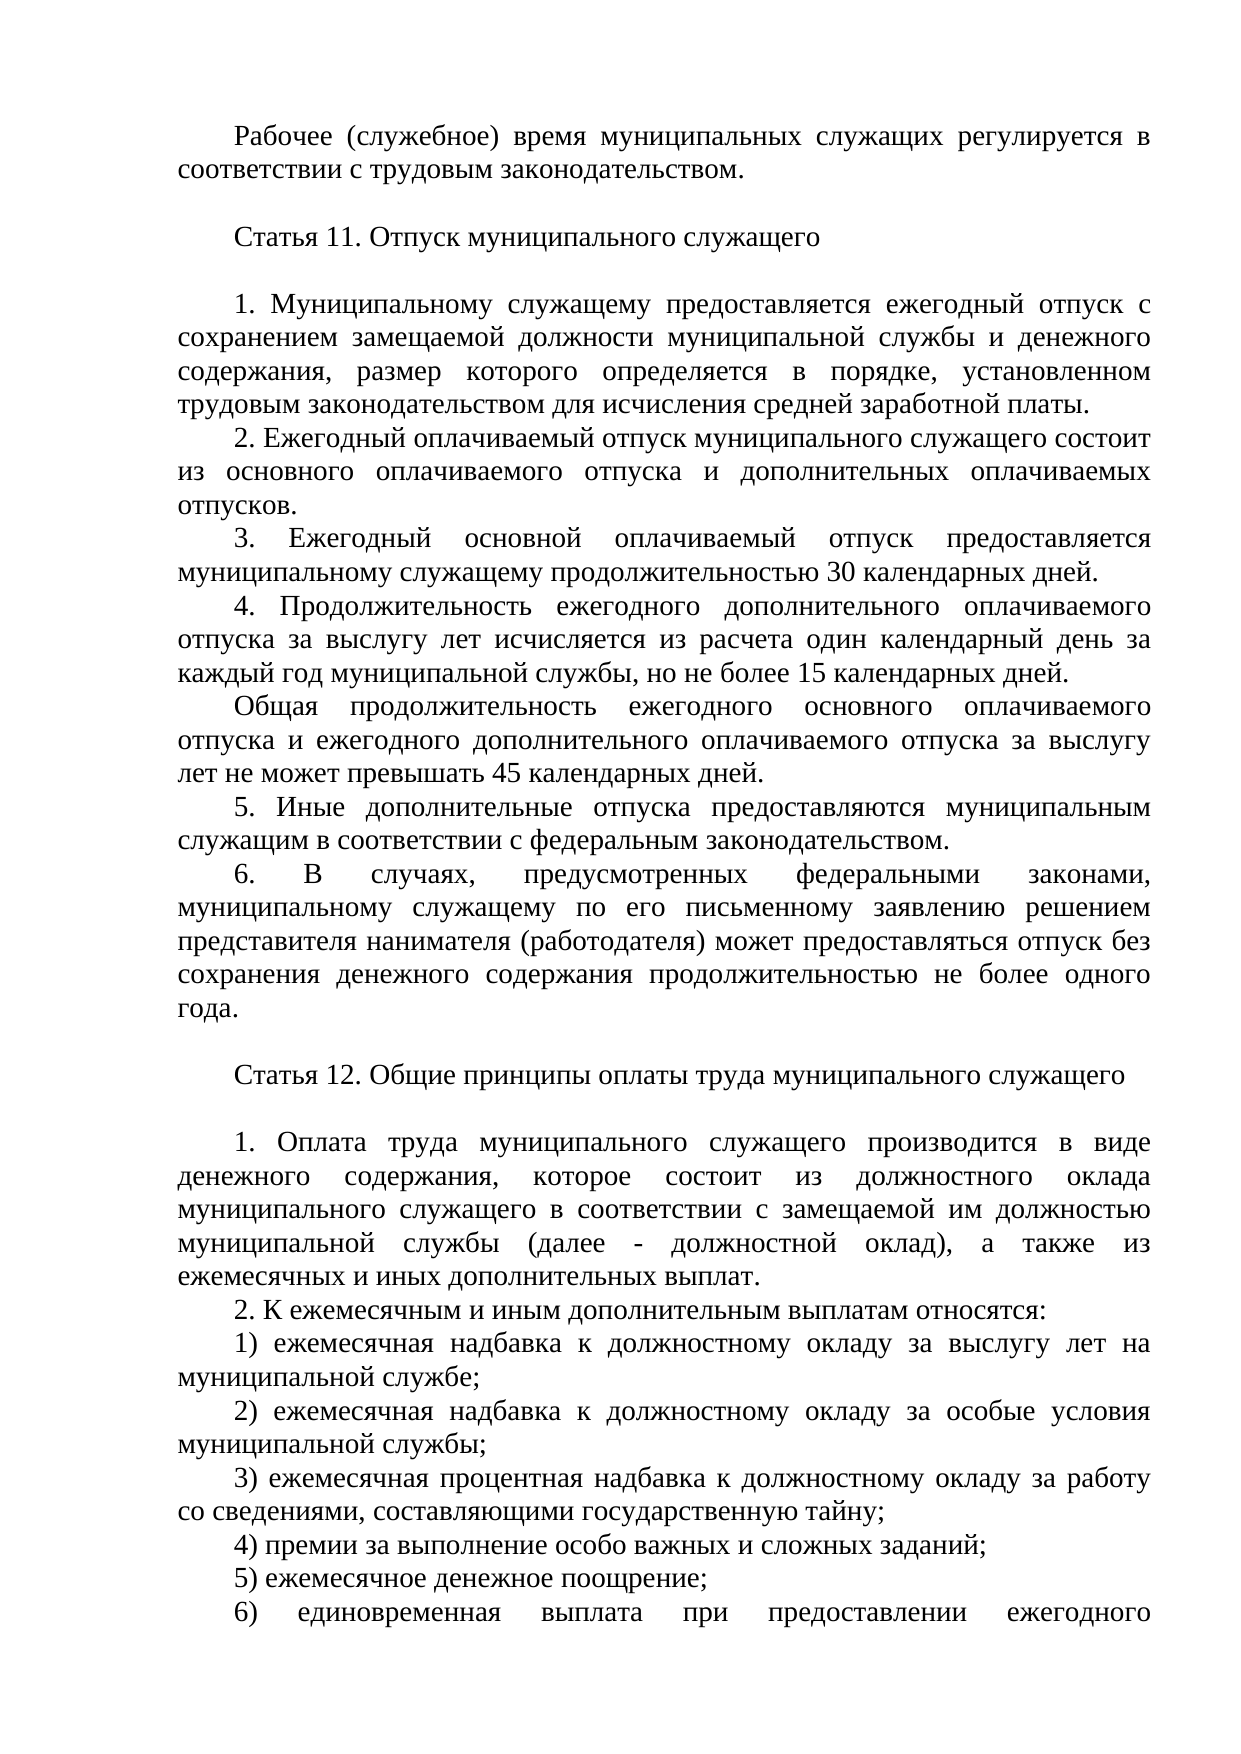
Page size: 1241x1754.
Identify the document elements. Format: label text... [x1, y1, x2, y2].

text 1. Оплата труда муниципального служащего производится в виде денежного содержания, которое состоит из должностного оклада муниципального служащего в соответствии с замещаемой им должностью муниципальной службы (далее - должностной оклад), а также из ежемесячных и иных дополнительных выплат. [177, 1124, 1152, 1292]
text 3. Ежегодный основной оплачиваемый отпуск предоставляется муниципальному служащему продолжительностью 30 календарных дней. [177, 521, 1152, 588]
text Общая продолжительность ежегодного основного оплачиваемого отпуска и ежегодного дополнительного оплачиваемого отпуска за выслугу лет не может превышать 45 календарных дней. [177, 688, 1152, 789]
text 2. К ежемесячным и иным дополнительным выплатам относятся: [177, 1292, 1152, 1326]
text 2) ежемесячная надбавка к должностному окладу за особые условия муниципальной службы; [177, 1393, 1152, 1460]
text Статья 12. Общие принципы оплаты труда муниципального служащего [177, 1057, 1152, 1091]
text 1. Муниципальному служащему предоставляется ежегодный отпуск с сохранением замещаемой должности муниципальной службы и денежного содержания, размер которого определяется в порядке, установленном трудовым законодательством для исчисления средней заработной платы. [177, 286, 1152, 420]
text Статья 11. Отпуск муниципального служащего [177, 219, 1152, 252]
text 5. Иные дополнительные отпуска предоставляются муниципальным служащим в соответствии с федеральным законодательством. [177, 789, 1152, 856]
text 4) премии за выполнение особо важных и сложных заданий; [177, 1527, 1152, 1560]
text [177, 1594, 1152, 1627]
text 4. Продолжительность ежегодного дополнительного оплачиваемого отпуска за выслугу лет исчисляется из расчета один календарный день за каждый год муниципальной службы, но не более 15 календарных дней. [177, 588, 1152, 688]
text Рабочее (служебное) время муниципальных служащих регулируется в соответствии с трудовым законодательством. [177, 118, 1152, 185]
text 6. В случаях, предусмотренных федеральными законами, муниципальному служащему по его письменному заявлению решением представителя нанимателя (работодателя) может предоставляться отпуск без сохранения денежного содержания продолжительностью не более одного года. [177, 856, 1152, 1024]
text 5) ежемесячное денежное поощрение; [177, 1560, 1152, 1594]
text 1) ежемесячная надбавка к должностному окладу за выслугу лет на муниципальной службе; [177, 1326, 1152, 1393]
text 2. Ежегодный оплачиваемый отпуск муниципального служащего состоит из основного оплачиваемого отпуска и дополнительных оплачиваемых отпусков. [177, 420, 1152, 521]
text 3) ежемесячная процентная надбавка к должностному окладу за работу со сведениями, составляющими государственную тайну; [177, 1460, 1152, 1527]
